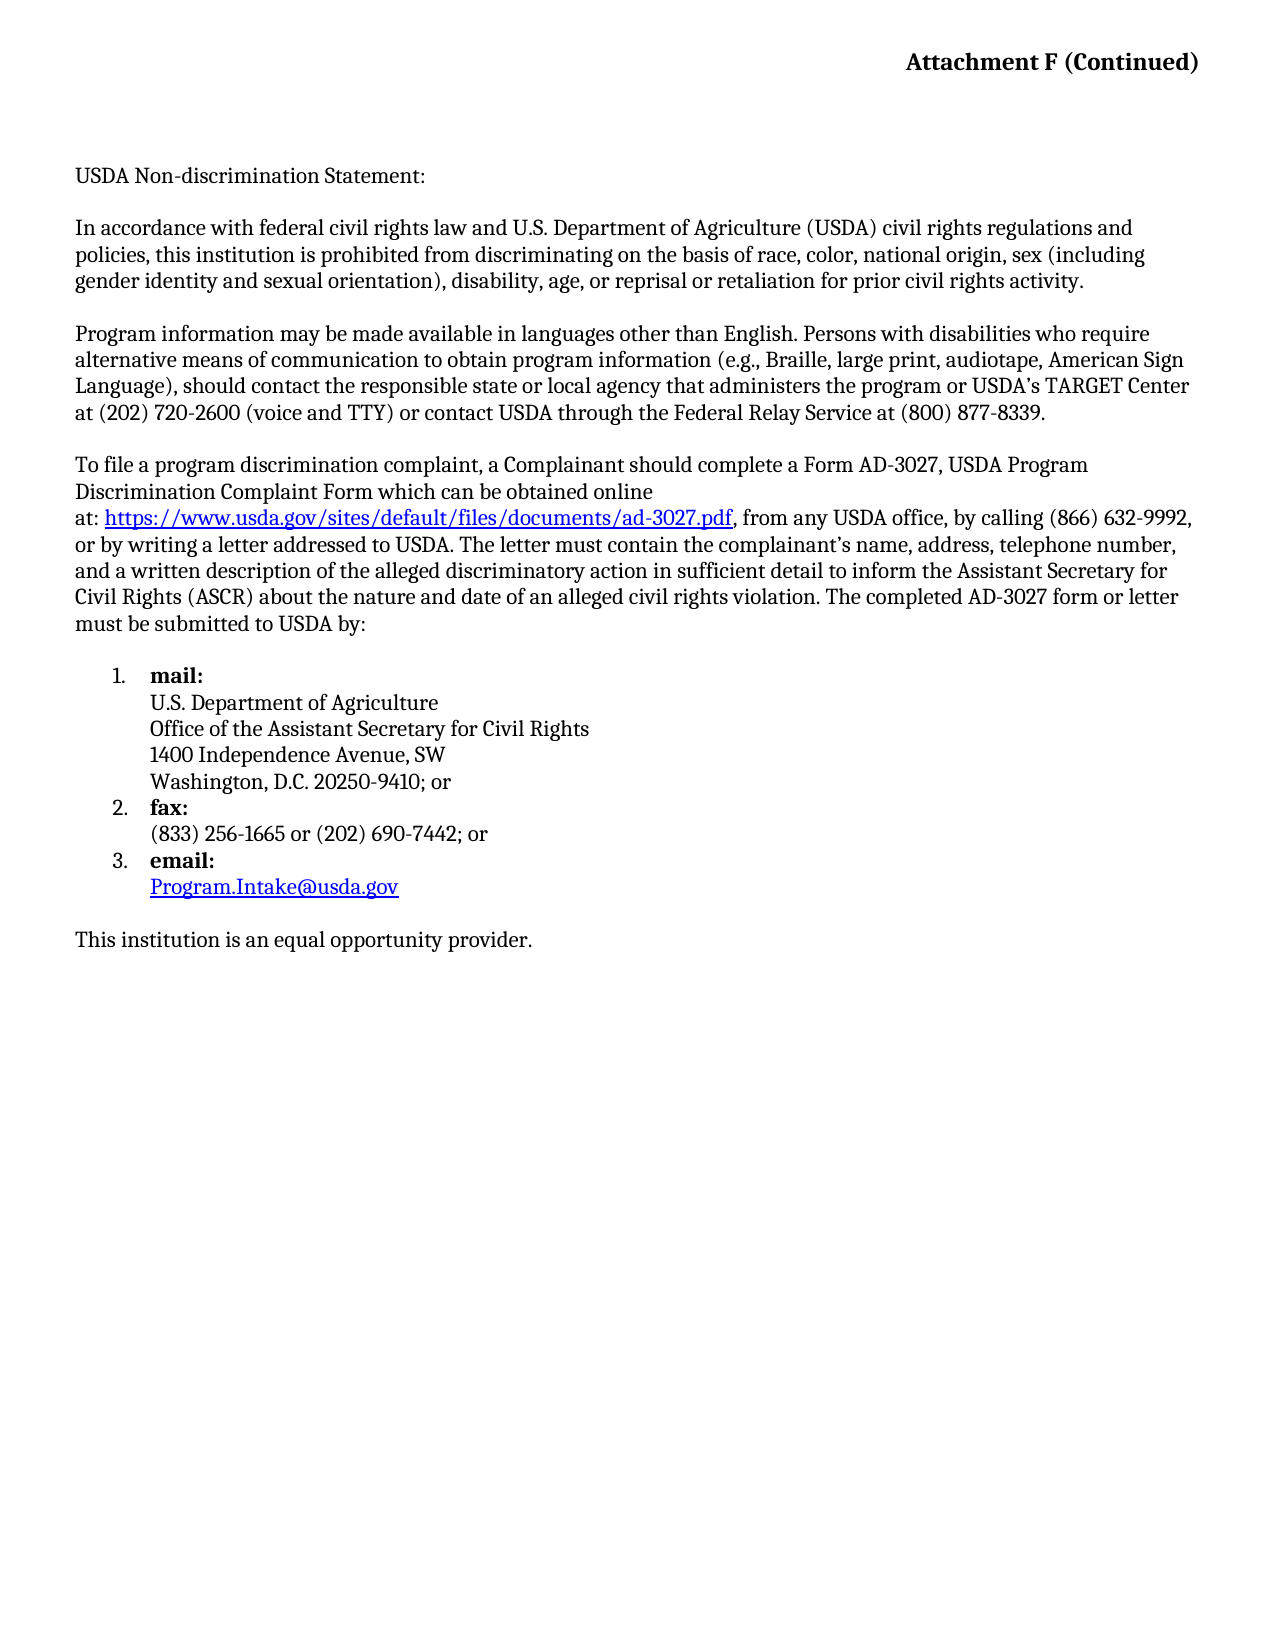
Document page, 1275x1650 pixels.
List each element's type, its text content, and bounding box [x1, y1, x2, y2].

list fax: (833) 256-1665 or (202) 690-7442; or [112, 795, 1200, 848]
text Program information may be made available in languages other than English. Persons with disabilities who require alternative means of communication to obtain program information (e.g., Braille, large print, audiotape, American Sign Language), should contact the responsible state or local agency that administers the program or USDA’s TARGET Center at (202) 720-2600 (voice and TTY) or contact USDA through the Federal Relay Service at (800) 877-8339. [75, 321, 1200, 426]
list email: Program.Intake@usda.gov [112, 848, 1200, 900]
text USDA Non-discrimination Statement: [75, 162, 1200, 189]
list mail: U.S. Department of Agriculture Office of the Assistant Secretary for Civil Rights 1400 Independence Avenue, SW Washington, D.C. 20250-9410; or [112, 663, 1200, 795]
text Attachment F (Continued) [75, 48, 1200, 77]
text In accordance with federal civil rights law and U.S. Department of Agriculture (USDA) civil rights regulations and policies, this institution is prohibited from discriminating on the basis of race, color, national origin, sex (including gender identity and sexual orientation), disability, age, or reprisal or retaliation for prior civil rights activity. [75, 215, 1200, 294]
text This institution is an equal opportunity provider. [75, 927, 1200, 953]
text To file a program discrimination complaint, a Complainant should complete a Form AD-3027, USDA Program Discrimination Complaint Form which can be obtained online at: https://www.usda.gov/sites/default/files/documents/ad-3027.pdf, from any USDA office, by calling (866) 632-9992, or by writing a letter addressed to USDA. The letter must contain the complainant’s name, address, telephone number, and a written description of the alleged discriminatory action in sufficient detail to inform the Assistant Secretary for Civil Rights (ASCR) about the nature and date of an alleged civil rights violation. The completed AD-3027 form or letter must be submitted to USDA by: [75, 452, 1200, 637]
